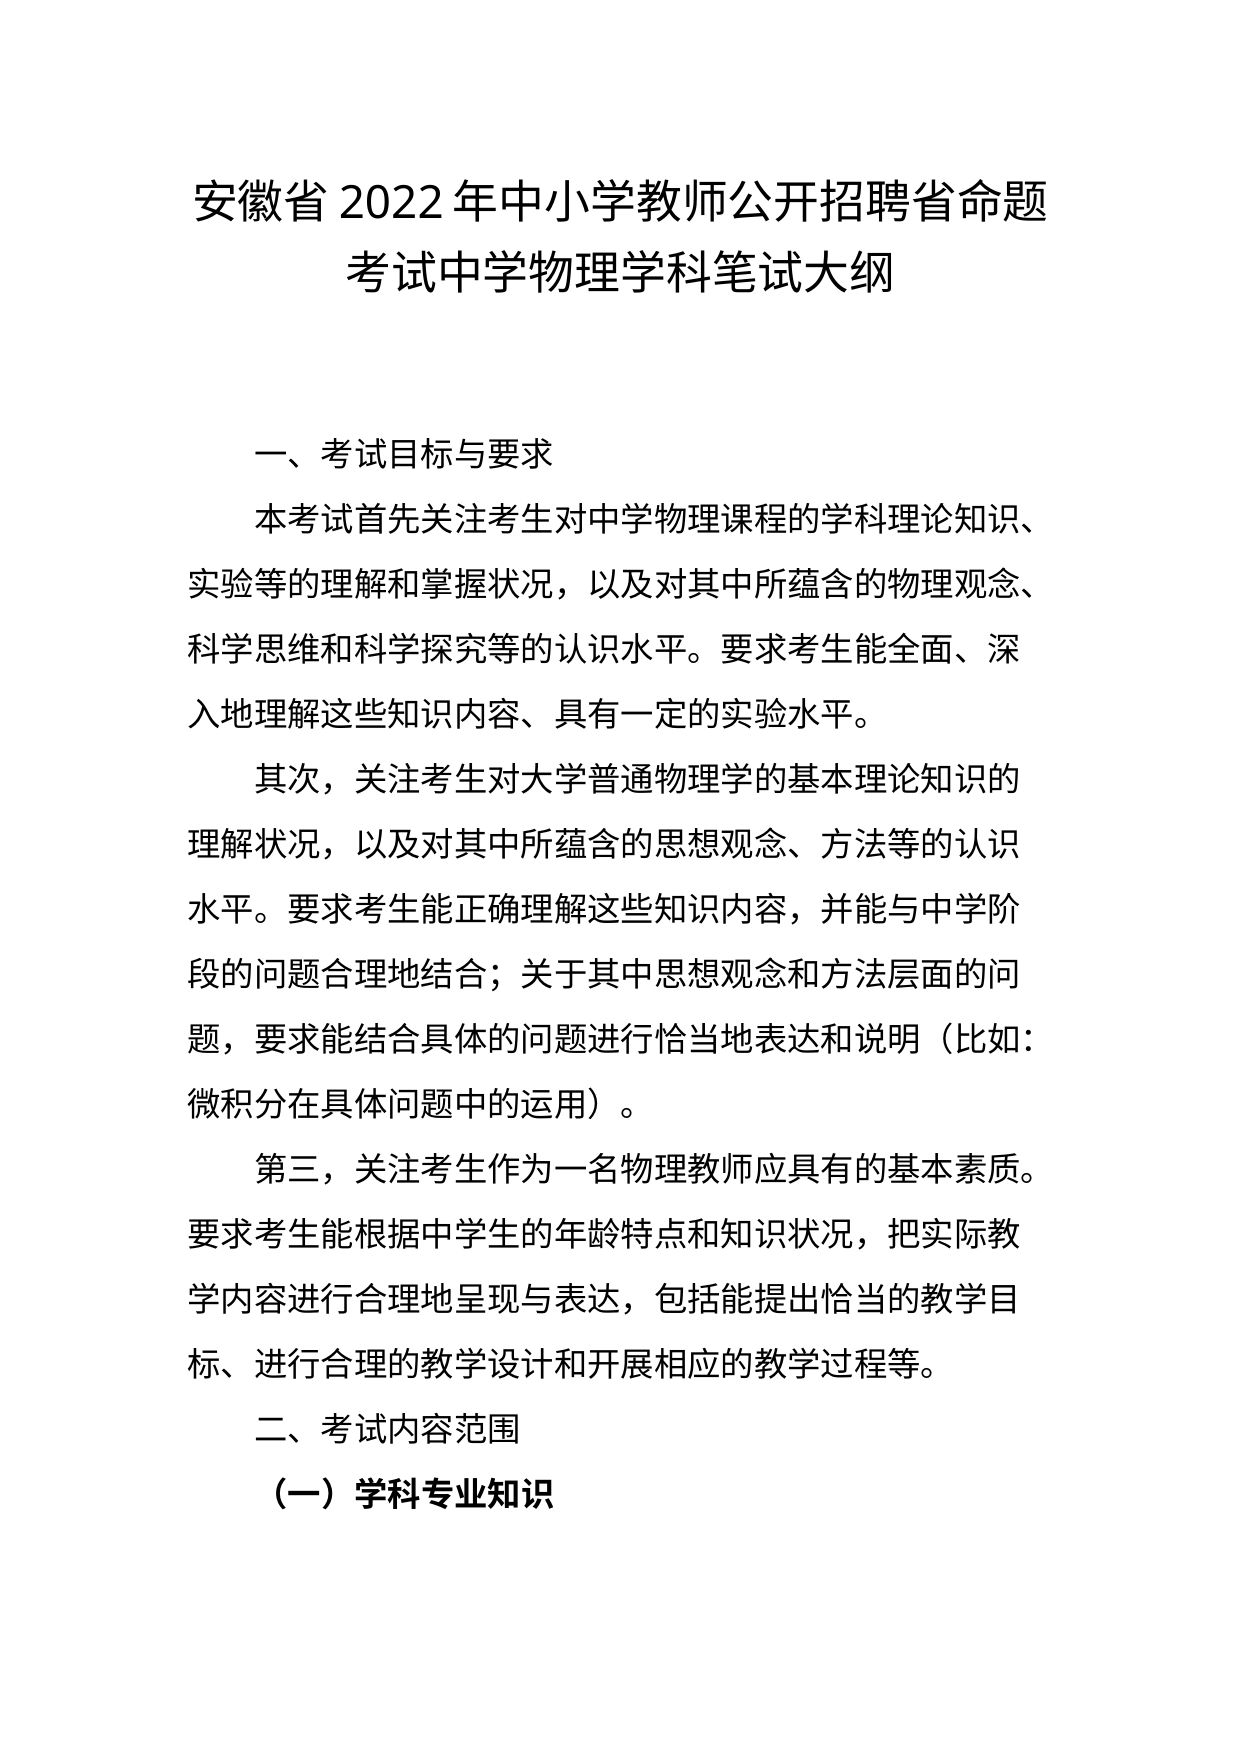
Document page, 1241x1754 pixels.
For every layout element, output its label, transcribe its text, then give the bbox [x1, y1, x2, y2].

text 一、考试目标与要求 [187, 420, 1053, 485]
text 第三，关注考生作为一名物理教师应具有的基本素质。要求考生能根据中学生的年龄特点和知识状况，把实际教学内容进行合理地呈现与表达，包括能提出恰当的教学目标、进行合理的教学设计和开展相应的教学过程等。 [187, 1135, 1053, 1395]
text 安徽省2022年中小学教师公开招聘省命题考试中学物理学科笔试大纲 [187, 162, 1053, 304]
text 其次，关注考生对大学普通物理学的基本理论知识的理解状况，以及对其中所蕴含的思想观念、方法等的认识水平。要求考生能正确理解这些知识内容，并能与中学阶段的问题合理地结合；关于其中思想观念和方法层面的问题，要求能结合具体的问题进行恰当地表达和说明（比如：微积分在具体问题中的运用）。 [187, 745, 1053, 1135]
text （一）学科专业知识 [187, 1460, 1053, 1525]
text 二、考试内容范围 [187, 1395, 1053, 1460]
text 本考试首先关注考生对中学物理课程的学科理论知识、实验等的理解和掌握状况，以及对其中所蕴含的物理观念、科学思维和科学探究等的认识水平。要求考生能全面、深入地理解这些知识内容、具有一定的实验水平。 [187, 485, 1053, 745]
